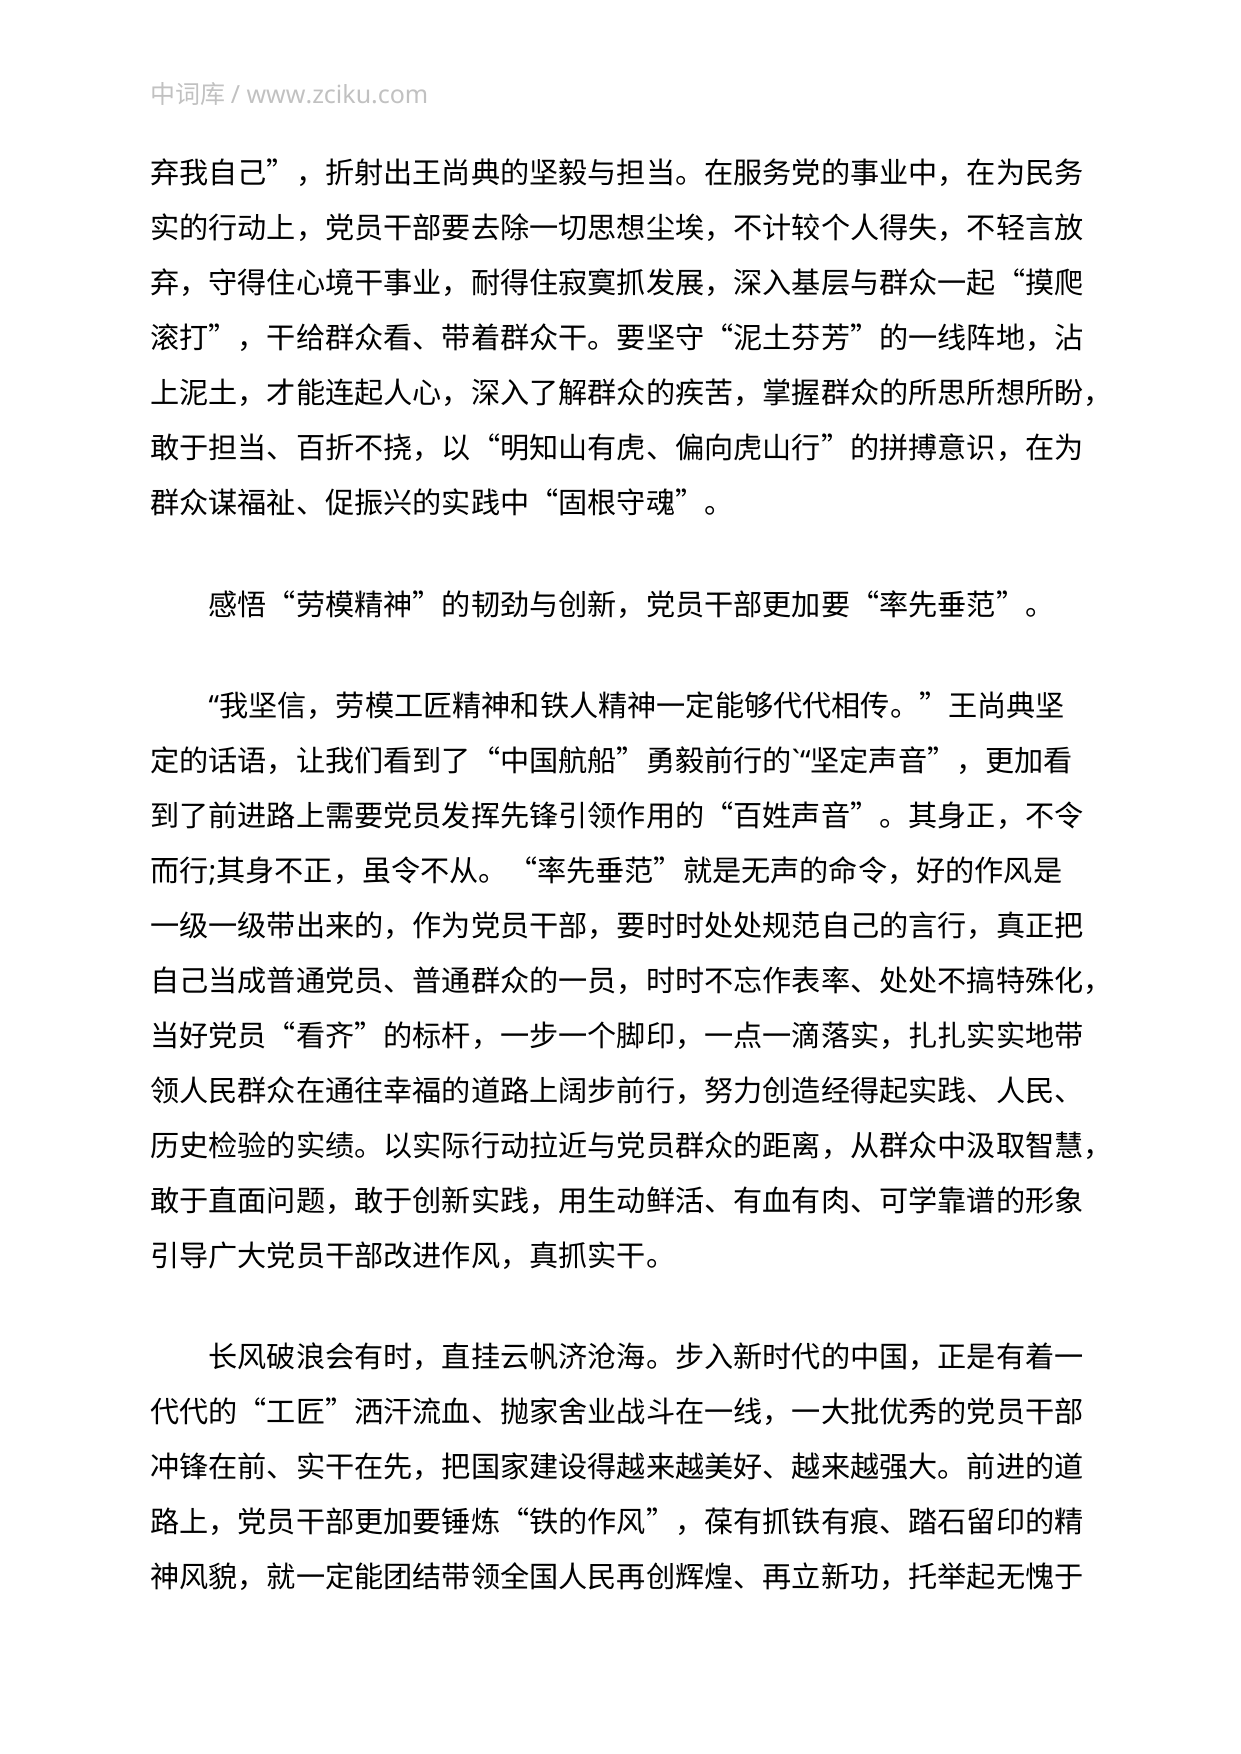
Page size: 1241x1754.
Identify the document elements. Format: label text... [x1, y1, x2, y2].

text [150, 150, 1090, 522]
text “我坚信，劳模工匠精神和铁人精神一定能够代代相传。”王尚典坚定的话语，让我们看到了“中国航船”勇毅前行的`“坚定声音”，更加看到了前进路上需要党员发挥先锋引领作用的“百姓声音”。其身正，不令而行;其身不正，虽令不从。“率先垂范”就是无声的命令，好的作风是一级一级带出来的，作为党员干部，要时时处处规范自己的言行，真正把自己当成普通党员、普通群众的一员，时时不忘作表率、处处不搞特殊化，当好党员“看齐”的标杆，一步一个脚印，一点一滴落实，扎扎实实地带领人民群众在通往幸福的道路上阔步前行，努力创造经得起实践、人民、历史检验的实绩。以实际行动拉近与党员群众的距离，从群众中汲取智慧，敢于直面问题，敢于创新实践，用生动鲜活、有血有肉、可学靠谱的形象引导广大党员干部改进作风，真抓实干。 [150, 683, 1090, 1274]
text 感悟“劳模精神”的韧劲与创新，党员干部更加要“率先垂范”。 [150, 581, 1090, 623]
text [150, 1334, 1090, 1596]
